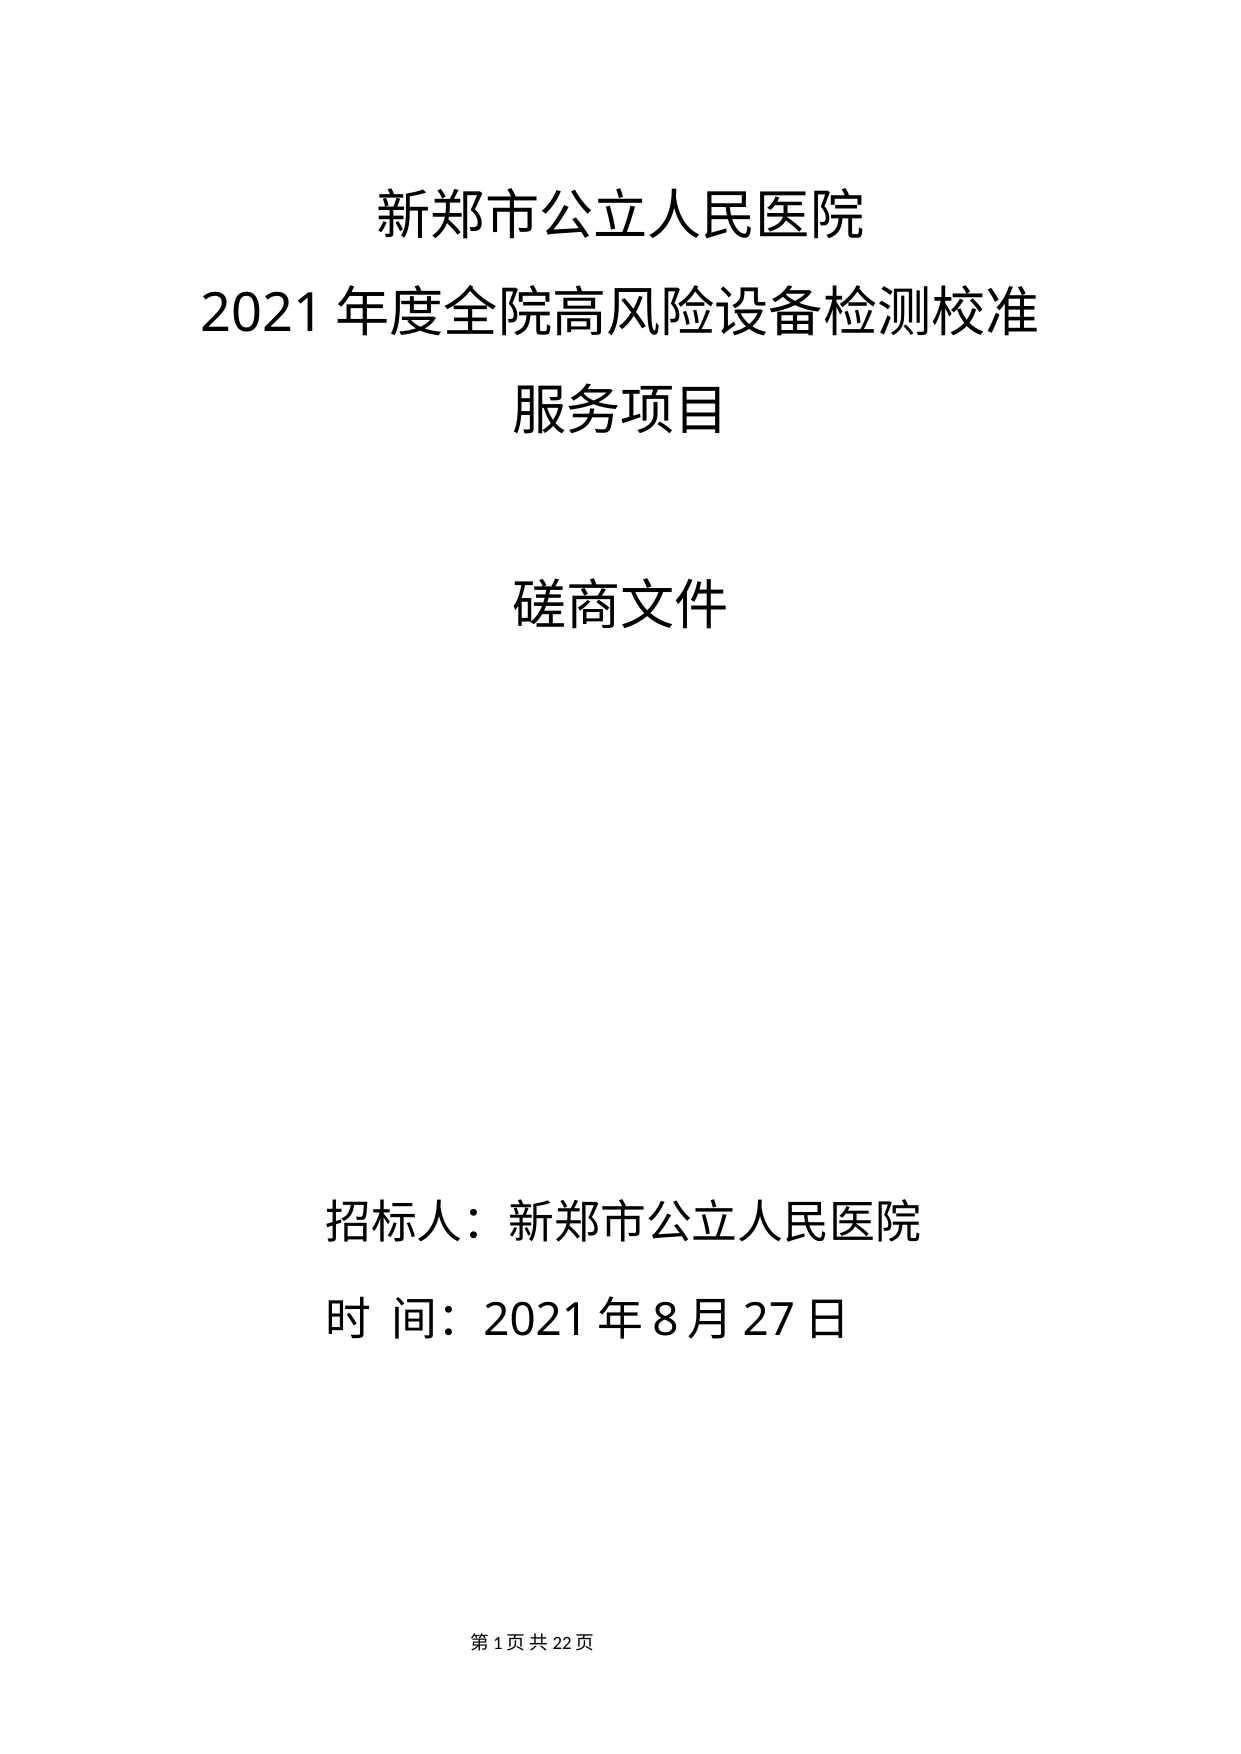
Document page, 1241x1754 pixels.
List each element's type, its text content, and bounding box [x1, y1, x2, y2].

text 磋商文件 [187, 552, 1053, 649]
text 2021年度全院高风险设备检测校准服务项目 [187, 259, 1053, 454]
text 时 间：2021年8月27日 [187, 1267, 1053, 1364]
text 招标人：新郑市公立人民医院 [187, 1169, 1053, 1267]
text 新郑市公立人民医院 [187, 162, 1053, 259]
